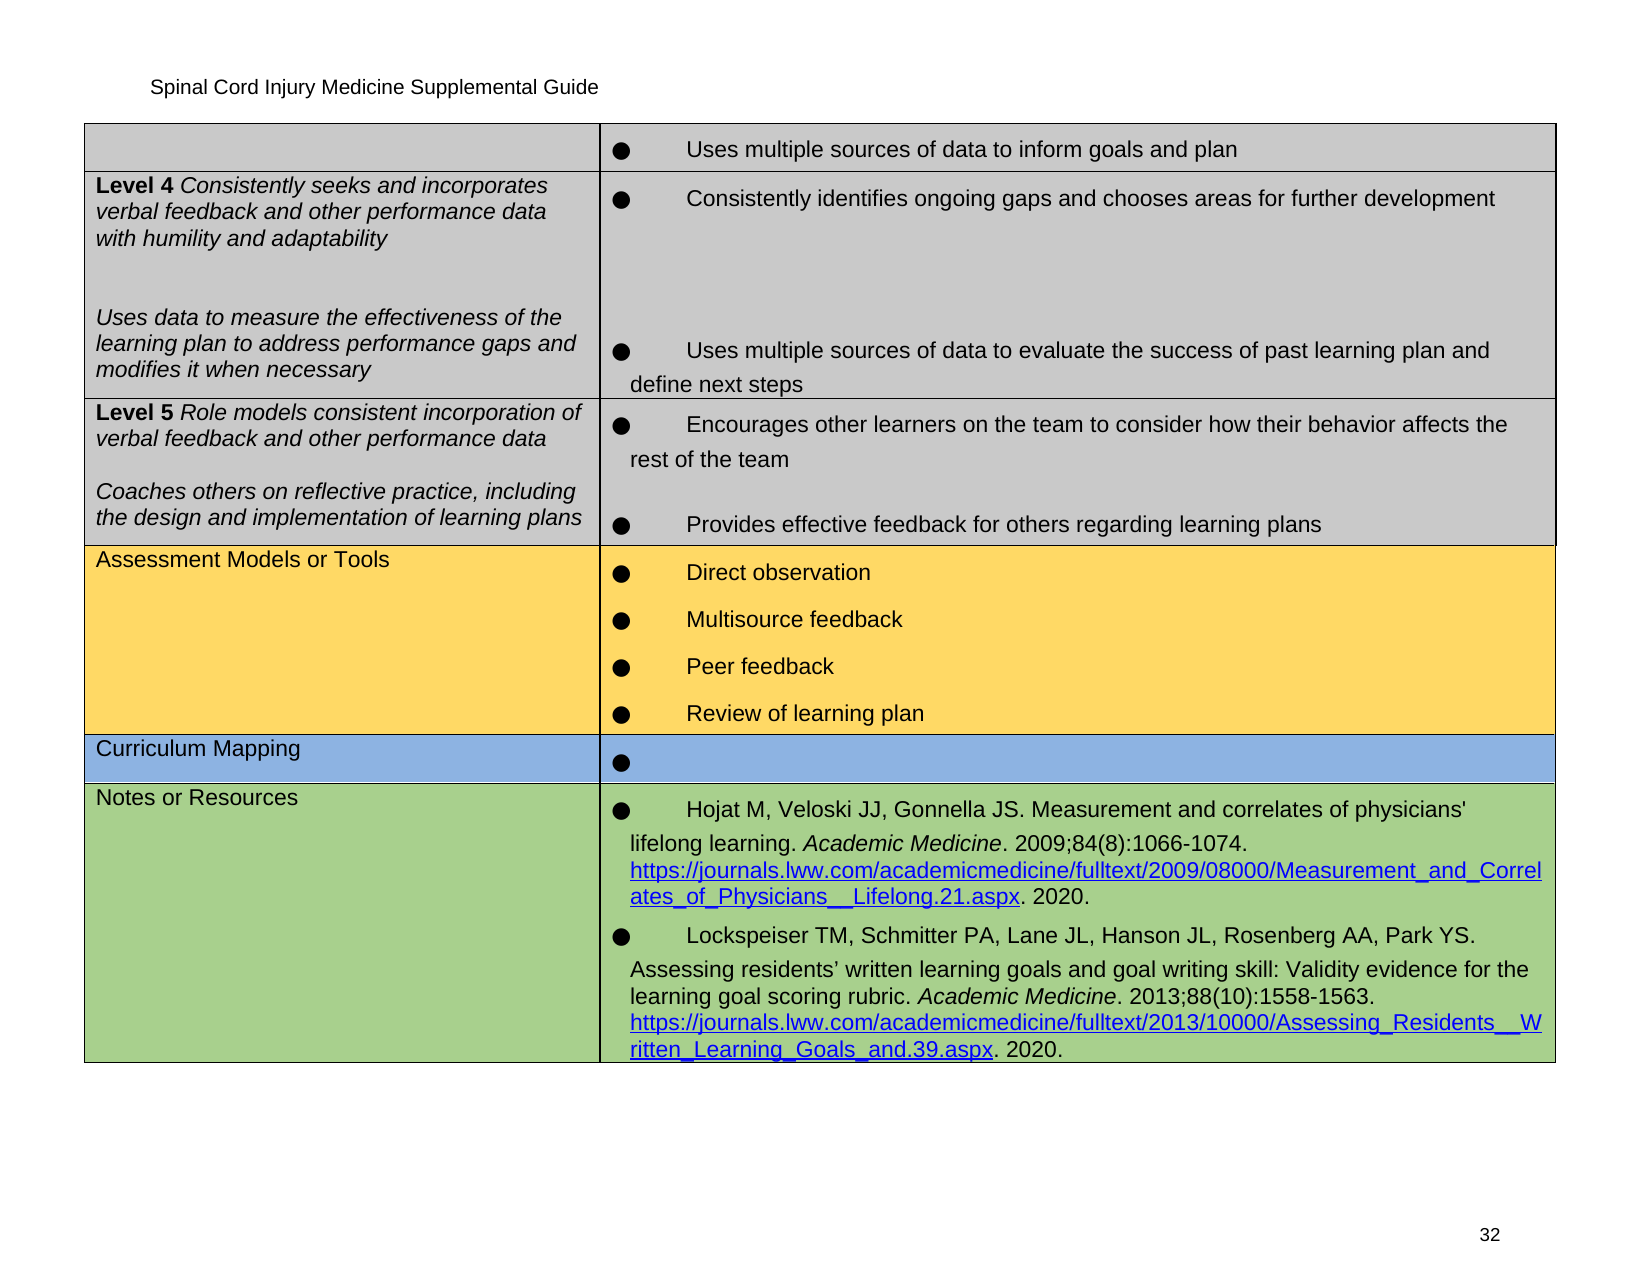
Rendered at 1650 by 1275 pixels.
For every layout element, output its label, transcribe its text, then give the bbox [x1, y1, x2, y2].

table_cell Curriculum Mapping [85, 735, 599, 782]
table_cell Hojat M, Veloski JJ, Gonnella JS. Measurement and correlates of physicians' lifelong learning. Academic Medicine. 2009;84(8):1066-1074. https://journals.lww.com/academicmedicine/fulltext/2009/08000/Measurement_and_Correlates_of_Physicians__Lifelong.21.aspx. 2020. Lockspeiser TM, Schmitter PA, Lane JL, Hanson JL, Rosenberg AA, Park YS. Assessing residents’ written learning goals and goal writing skill: Validity evidence for the learning goal scoring rubric. Academic Medicine. 2013;88(10):1558-1563. https://journals.lww.com/academicmedicine/fulltext/2013/10000/Assessing_Residents__Written_Learning_Goals_and.39.aspx. 2020. [601, 783, 1555, 1062]
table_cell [85, 124, 599, 171]
table_cell Encourages other learners on the team to consider how their behavior affects the rest of the team Provides effective feedback for others regarding learning plans [601, 399, 1555, 545]
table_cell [601, 124, 1555, 171]
table_cell Notes or Resources [85, 784, 599, 1062]
table_cell [601, 734, 1555, 782]
table_cell Direct observation Multisource feedback Peer feedback Review of learning plan [601, 545, 1555, 734]
table_cell Level 4 Consistently seeks and incorporates verbal feedback and other performance data with humility and adaptability Uses data to measure the effectiveness of the learning plan to address performance gaps and modifies it when necessary [85, 172, 599, 398]
table_cell Level 5 Role models consistent incorporation of verbal feedback and other performance data Coaches others on reflective practice, including the design and implementation of learning plans [85, 399, 599, 545]
table_cell Consistently identifies ongoing gaps and chooses areas for further development Uses multiple sources of data to evaluate the success of past learning plan and define next steps [601, 172, 1555, 398]
table_cell Assessment Models or Tools [85, 546, 599, 734]
